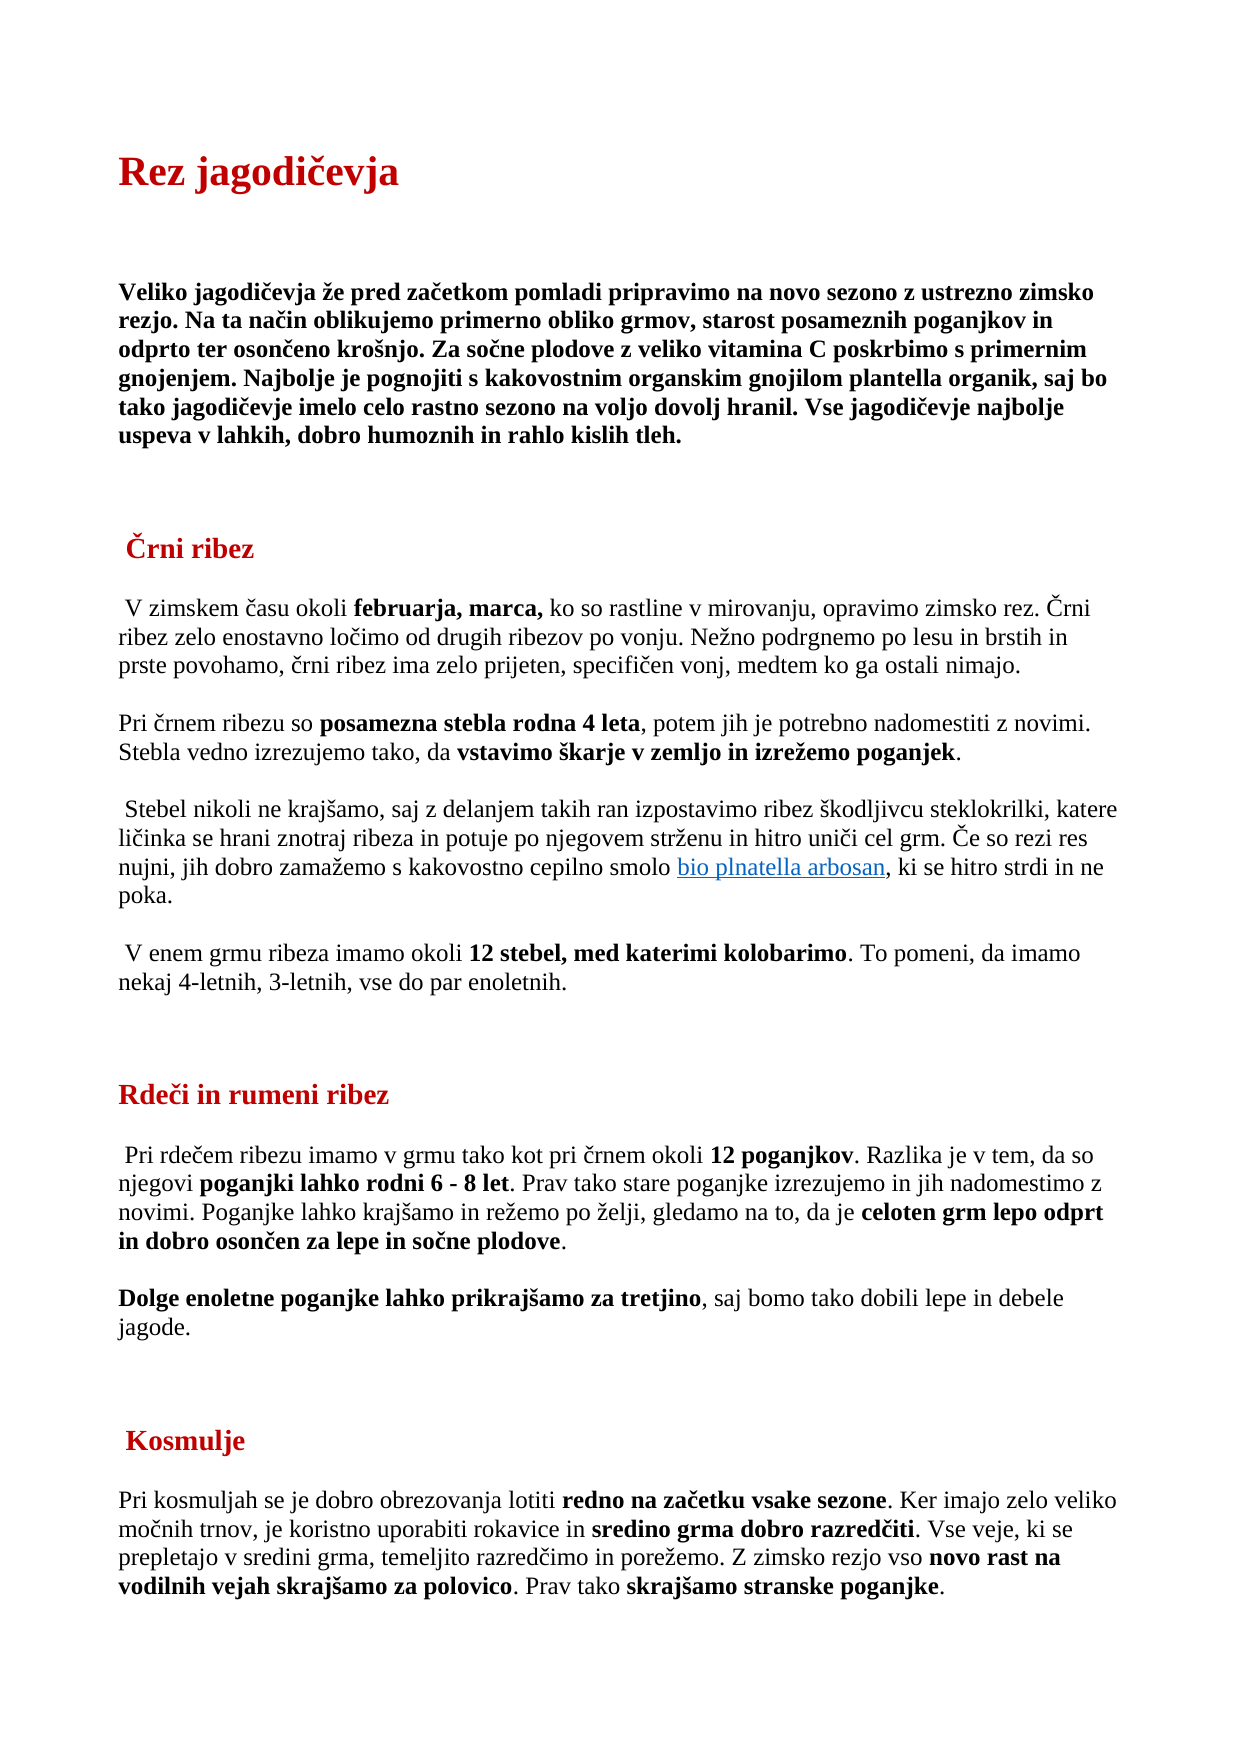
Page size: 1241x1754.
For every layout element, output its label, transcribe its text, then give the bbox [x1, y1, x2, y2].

text Črni ribez V zimskem času okoli februarja, marca, ko so rastline v mirovanju, opravimo zimsko rez. Črni ribez zelo enostavno ločimo od drugih ribezov po vonju. Nežno podrgnemo po lesu in brstih in prste povohamo, črni ribez ima zelo prijeten, specifičen vonj, medtem ko ga ostali nimajo. Pri črnem ribezu so posamezna stebla rodna 4 leta, potem jih je potrebno nadomestiti z novimi. Stebla vedno izrezujemo tako, da vstavimo škarje v zemljo in izrežemo poganjek. Stebel nikoli ne krajšamo, saj z delanjem takih ran izpostavimo ribez škodljivcu steklokrilki, katere ličinka se hrani znotraj ribeza in potuje po njegovem strženu in hitro uniči cel grm. Če so rezi res nujni, jih dobro zamažemo s kakovostno cepilno smolo bio plnatella arbosan, ki se hitro strdi in ne poka. V enem grmu ribeza imamo okoli 12 stebel, med katerimi kolobarimo. To pomeni, da imamo nekaj 4-letnih, 3-letnih, vse do par enoletnih. [118, 502, 1122, 1024]
text Rdeči in rumeni ribez Pri rdečem ribezu imamo v grmu tako kot pri črnem okoli 12 poganjkov. Razlika je v tem, da so njegovi poganjki lahko rodni 6 - 8 let. Prav tako stare poganjke izrezujemo in jih nadomestimo z novimi. Poganjke lahko krajšamo in režemo po želji, gledamo na to, da je celoten grm lepo odprt in dobro osončen za lepe in sočne plodove. Dolge enoletne poganjke lahko prikrajšamo za tretjino, saj bomo tako dobili lepe in debele jagode. [118, 1049, 1122, 1369]
text Rez jagodičevja [118, 146, 1122, 194]
text Veliko jagodičevja že pred začetkom pomladi pripravimo na novo sezono z ustrezno zimsko rezjo. Na ta način oblikujemo primerno obliko grmov, starost posameznih poganjkov in odprto ter osončeno krošnjo. Za sočne plodove z veliko vitamina C poskrbimo s primernim gnojenjem. Najbolje je pognojiti s kakovostnim organskim gnojilom plantella organik, saj bo tako jagodičevje imelo celo rastno sezono na voljo dovolj hranil. Vse jagodičevje najbolje uspeva v lahkih, dobro humoznih in rahlo kislih tleh. [118, 248, 1122, 477]
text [118, 1394, 1122, 1629]
